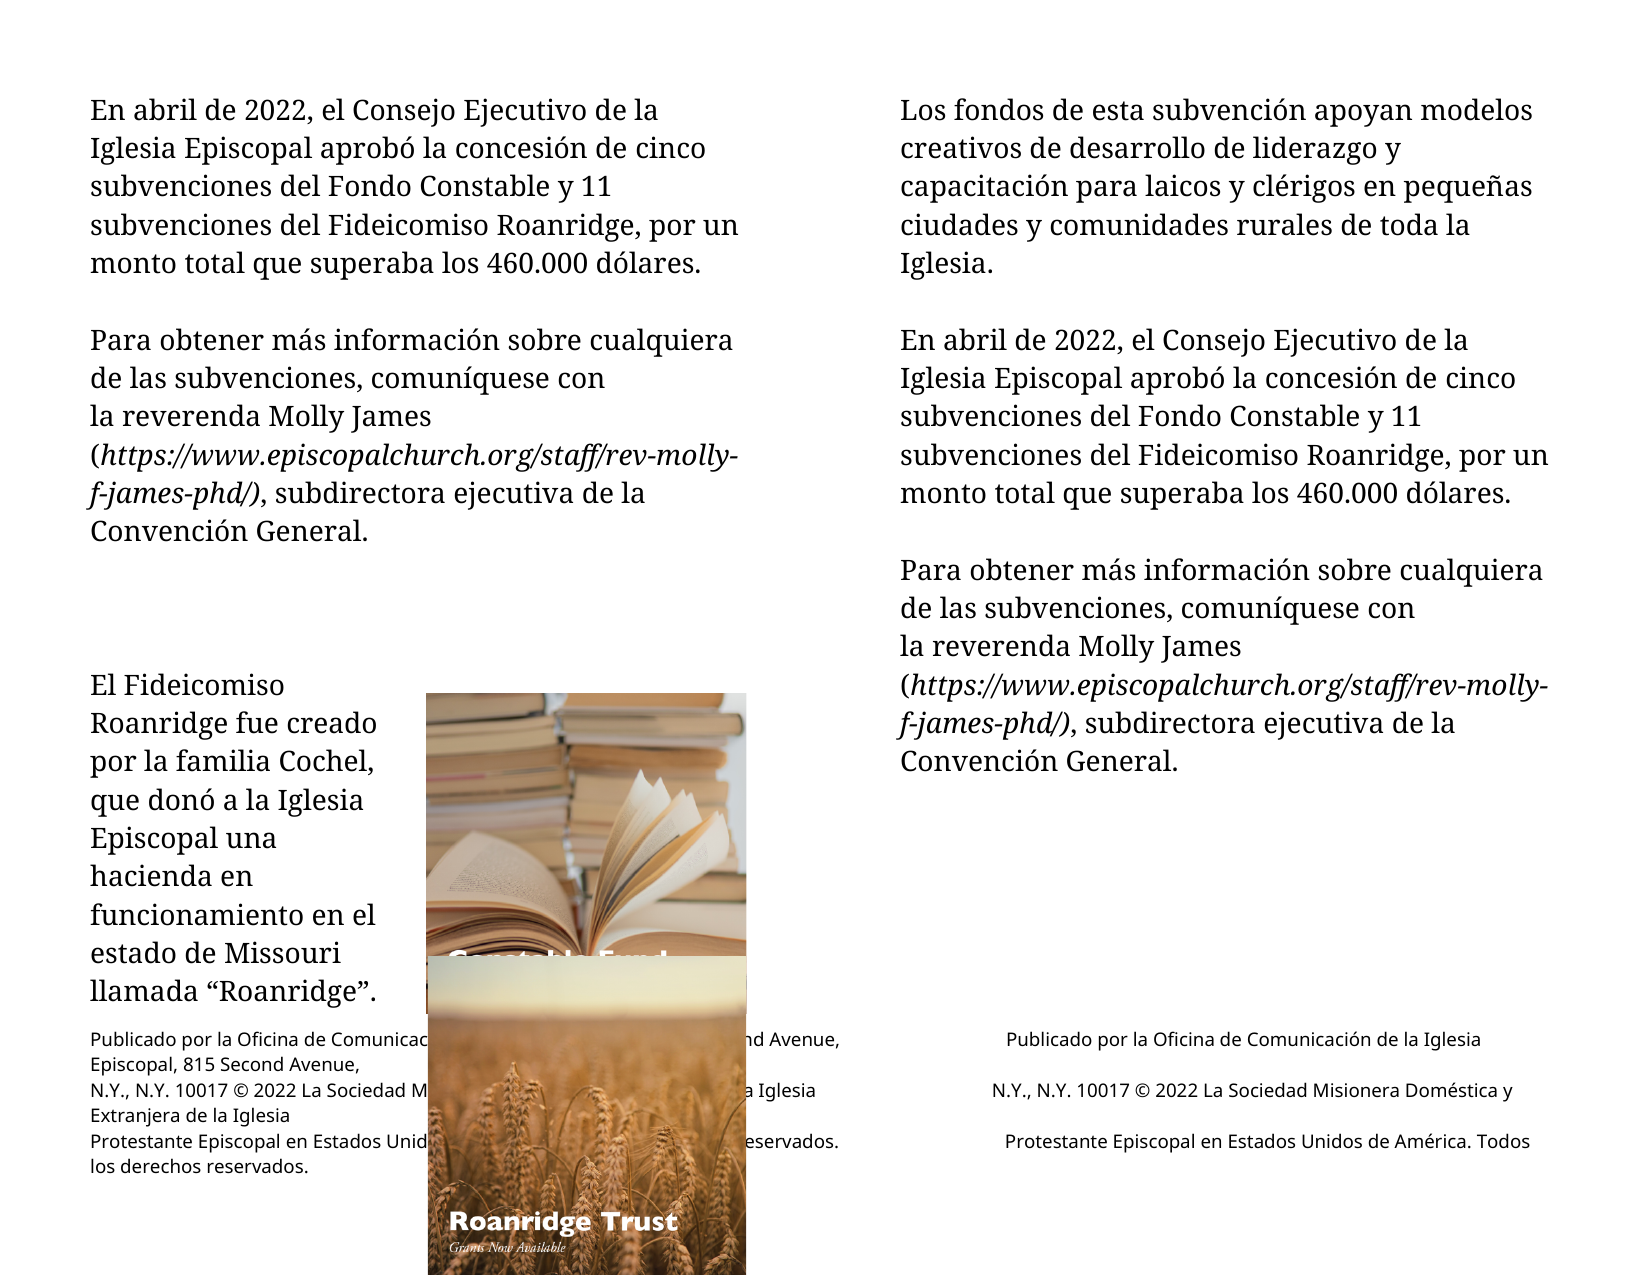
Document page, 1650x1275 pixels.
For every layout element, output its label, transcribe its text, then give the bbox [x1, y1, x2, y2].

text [900, 90, 1560, 282]
text En abril de 2022, el Consejo Ejecutivo de la Iglesia Episcopal aprobó la concesión de cinco subvenciones del Fondo Constable y 11 subvenciones del Fideicomiso Roanridge, por un monto total que superaba los 460.000 dólares. [900, 320, 1560, 512]
text Para obtener más información sobre cualquiera de las subvenciones, comuníquese con la reverenda Molly James (https://www.episcopalchurch.org/staff/rev-molly-f-james-phd/), subdirectora ejecutiva de la Convención General. [90, 320, 750, 550]
text Para obtener más información sobre cualquiera de las subvenciones, comuníquese con la reverenda Molly James (https://www.episcopalchurch.org/staff/rev-molly-f-james-phd/), subdirectora ejecutiva de la Convención General. [900, 550, 1560, 780]
picture [426, 693, 747, 1275]
text En abril de 2022, el Consejo Ejecutivo de la Iglesia Episcopal aprobó la concesión de cinco subvenciones del Fondo Constable y 11 subvenciones del Fideicomiso Roanridge, por un monto total que superaba los 460.000 dólares. [90, 90, 750, 282]
